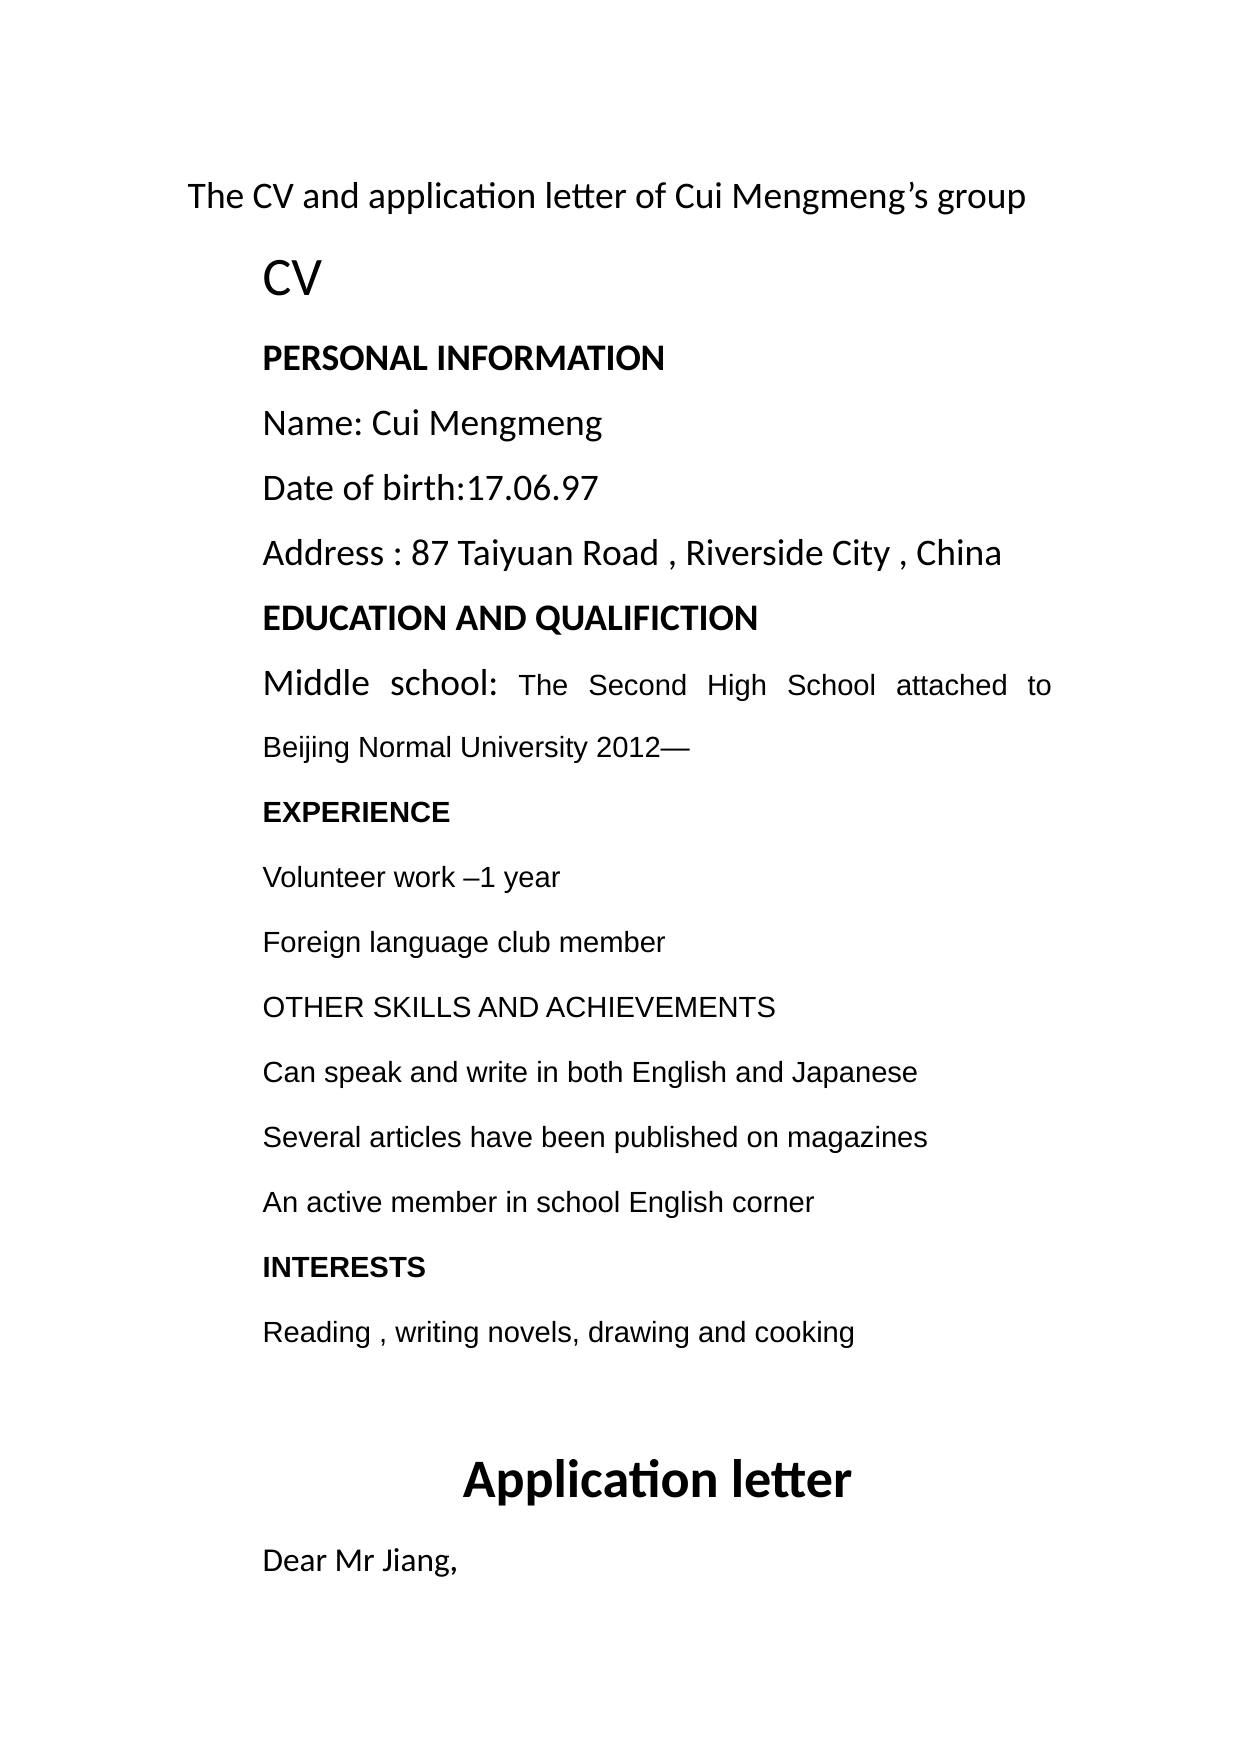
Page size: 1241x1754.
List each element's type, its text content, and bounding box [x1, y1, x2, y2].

text Reading , writing novels, drawing and cooking [262, 1299, 1053, 1364]
text OTHER SKILLS AND ACHIEVEMENTS [262, 974, 1053, 1039]
text Name: Cui Mengmeng [262, 389, 1053, 454]
text Can speak and write in both English and Japanese [262, 1039, 1053, 1104]
text Application letter [262, 1429, 1053, 1527]
text Dear Mr Jiang, [262, 1527, 1053, 1592]
text Middle school: The Second High School attached to Beijing Normal University 2012— [262, 649, 1053, 779]
text EDUCATION AND QUALIFICTION [262, 584, 1053, 649]
text INTERESTS [262, 1234, 1053, 1299]
text PERSONAL INFORMATION [262, 324, 1053, 389]
text Foreign language club member [262, 909, 1053, 974]
text Volunteer work –1 year [262, 844, 1053, 909]
text An active member in school English corner [262, 1169, 1053, 1234]
text CV [262, 227, 1053, 324]
text Date of birth:17.06.97 [262, 454, 1053, 519]
text The CV and application letter of Cui Mengmeng’s group [187, 162, 1053, 227]
text EXPERIENCE [262, 779, 1053, 844]
text Several articles have been published on magazines [262, 1104, 1053, 1169]
text Address : 87 Taiyuan Road , Riverside City , China [262, 519, 1053, 584]
